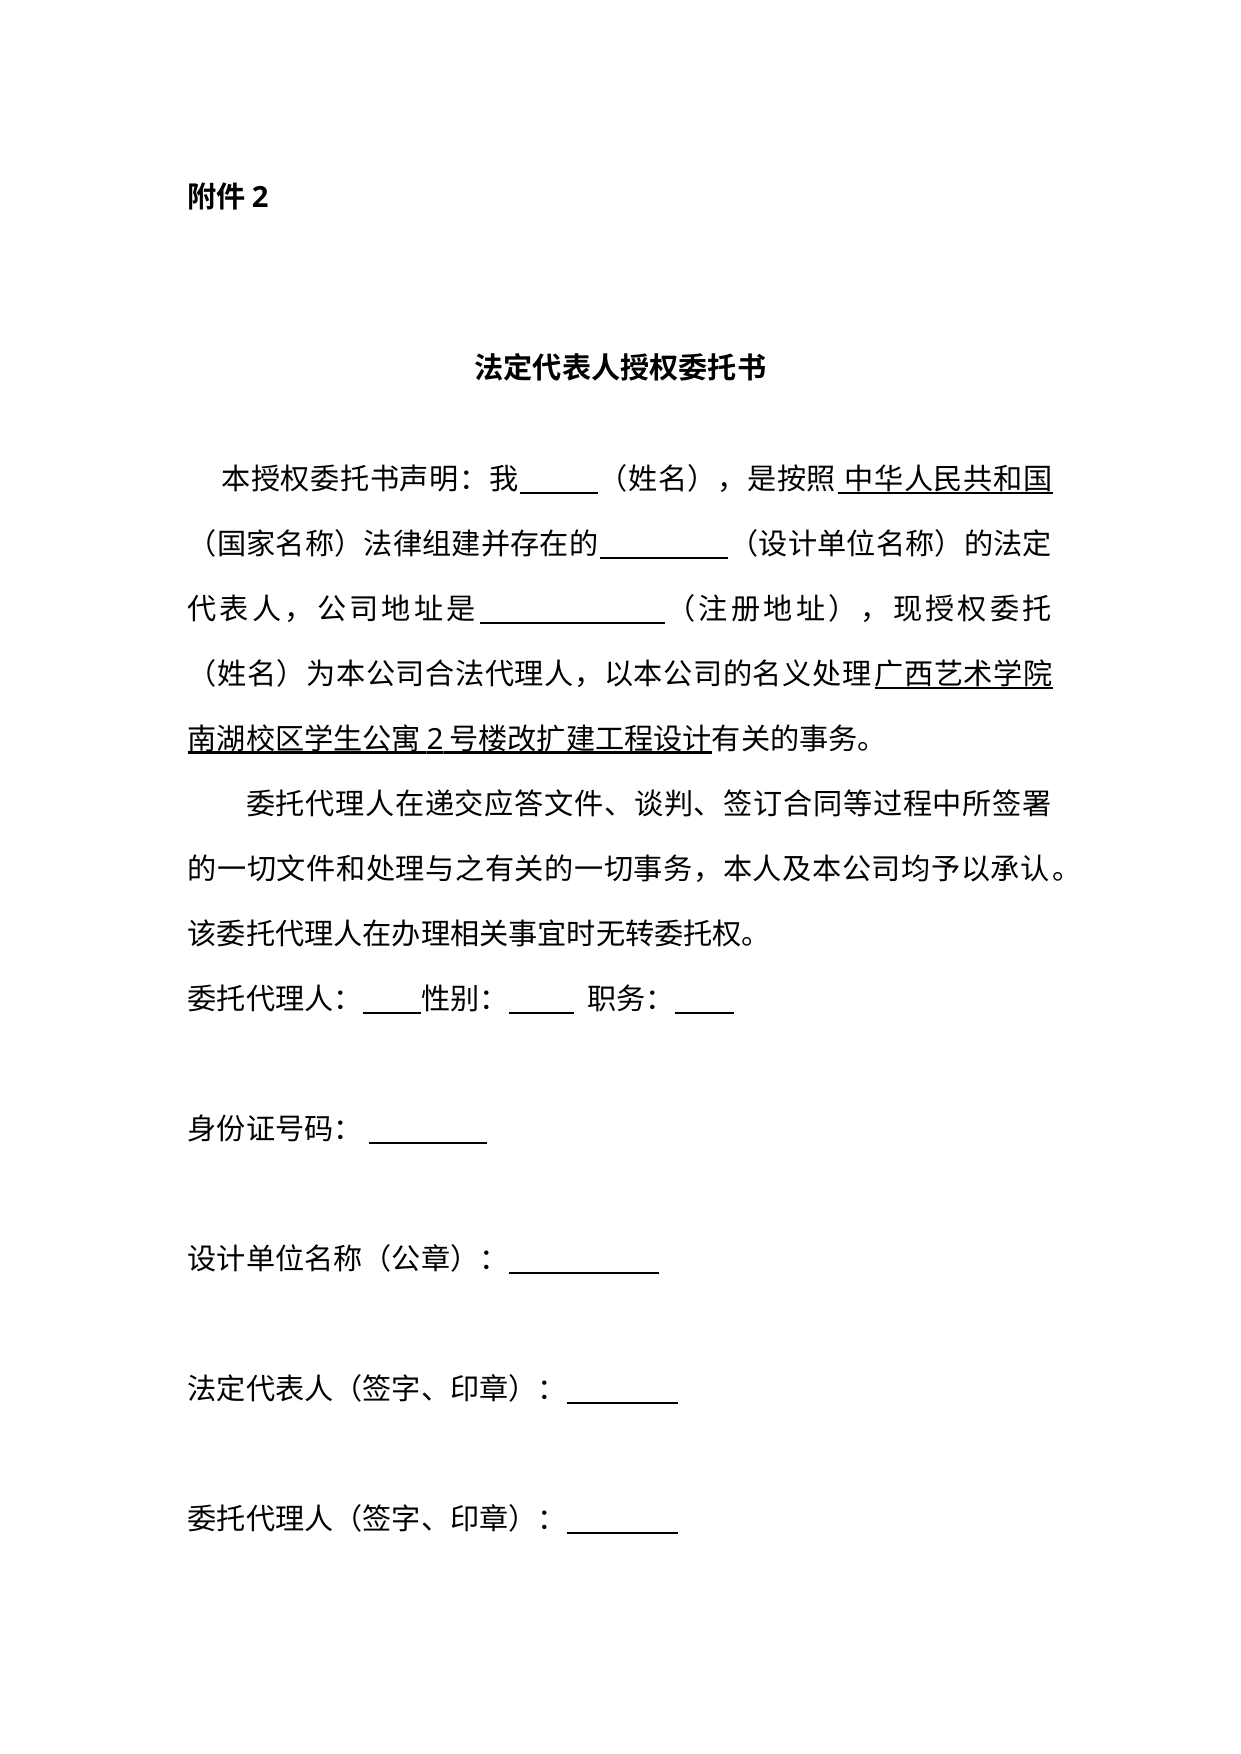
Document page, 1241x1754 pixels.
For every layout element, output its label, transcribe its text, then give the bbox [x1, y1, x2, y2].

text 法定代表人（签字、印章）： [187, 1354, 1053, 1419]
text 身份证号码： [187, 1094, 1053, 1159]
text 设计单位名称（公章）： [187, 1224, 1053, 1289]
text 本授权委托书声明：我 （姓名），是按照 中华人民共和国 （国家名称）法律组建并存在的 （设计单位名称）的法定代表人，公司地址是 （注册地址），现授权委托 （姓名）为本公司合法代理人，以本公司的名义处理广西艺术学院南湖校区学生公寓2号楼改扩建工程设计有关的事务。 [187, 444, 1053, 769]
text 委托代理人在递交应答文件、谈判、签订合同等过程中所签署的一切文件和处理与之有关的一切事务，本人及本公司均予以承认。该委托代理人在办理相关事宜时无转委托权。 [187, 769, 1053, 964]
text 附件2 [187, 162, 1053, 227]
text 法定代表人授权委托书 [187, 333, 1053, 398]
text 委托代理人： 性别： 职务： [187, 964, 1053, 1029]
text 委托代理人（签字、印章）： [187, 1484, 1053, 1549]
